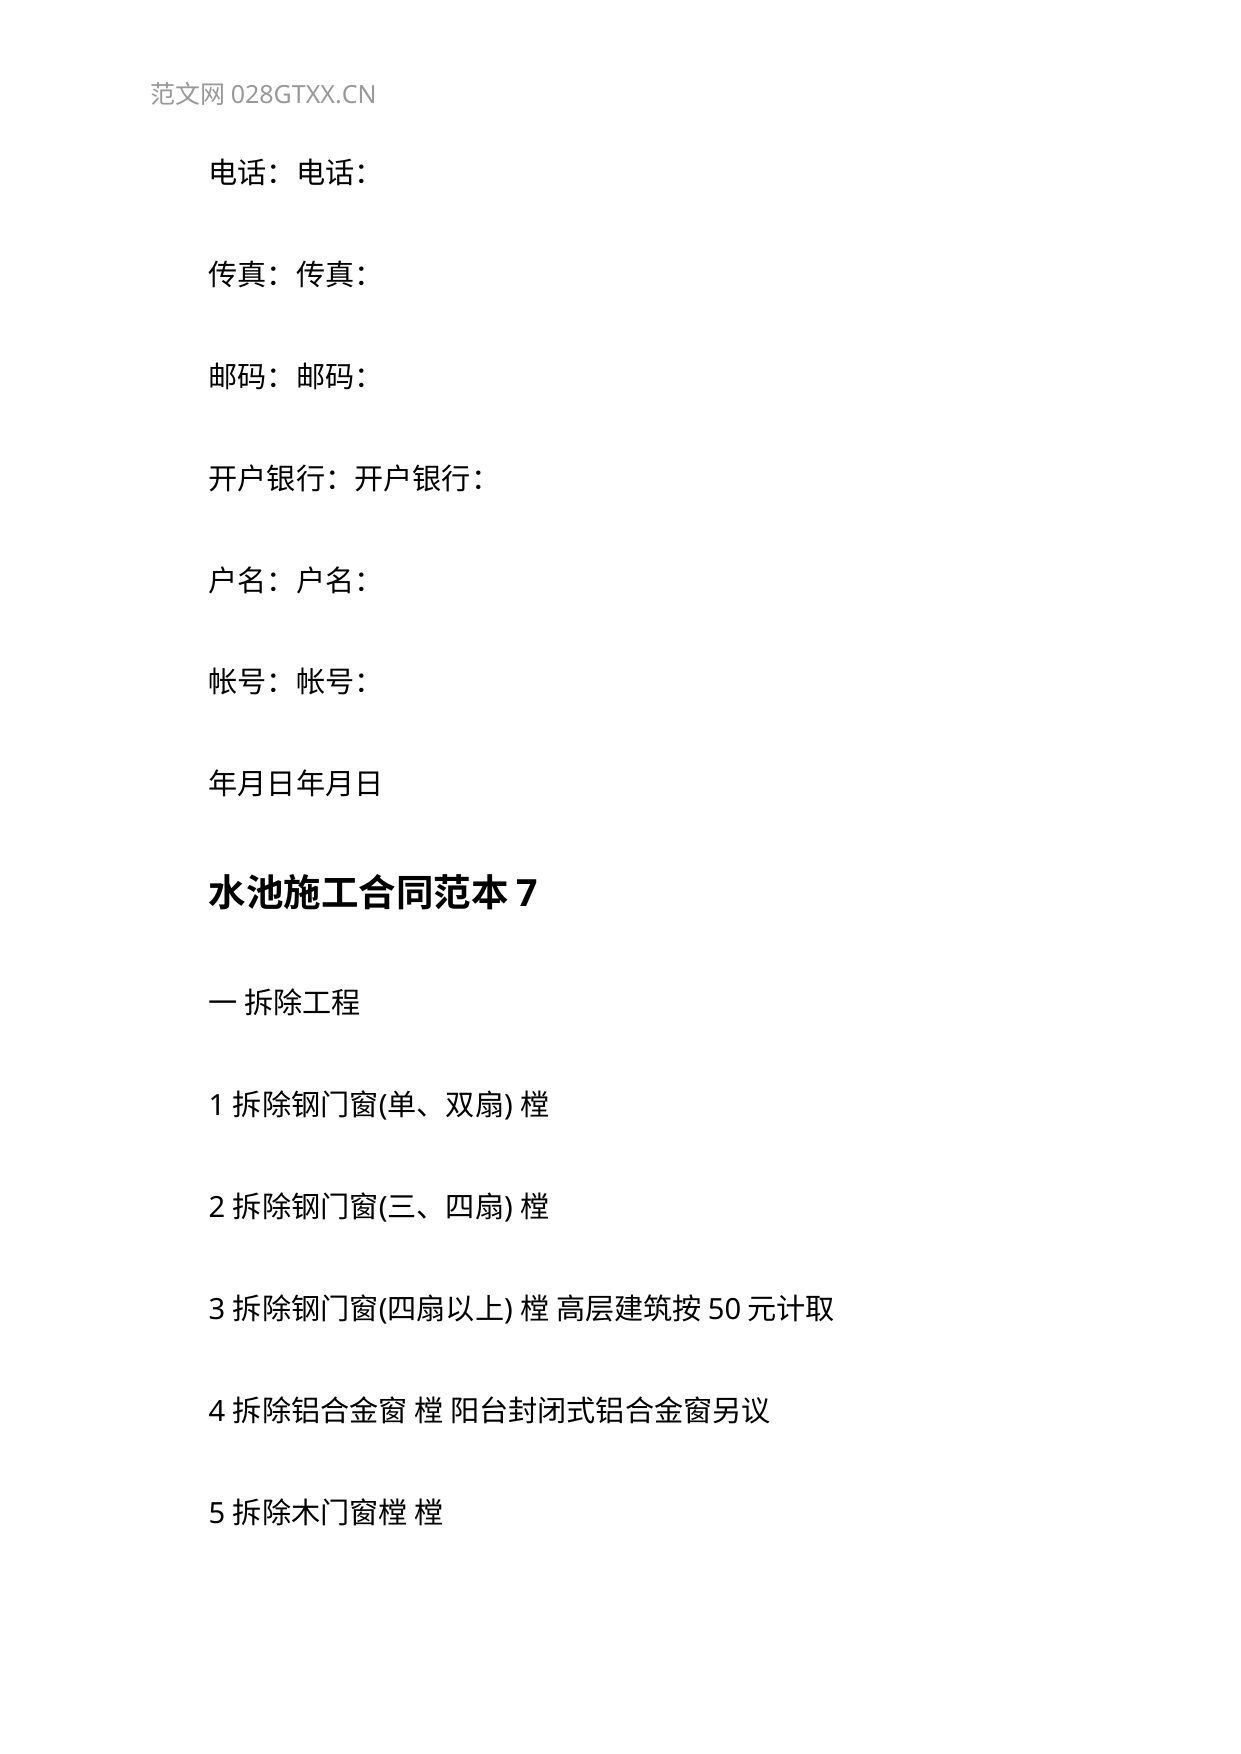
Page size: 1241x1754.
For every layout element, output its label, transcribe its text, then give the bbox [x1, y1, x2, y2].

text 3 拆除钢门窗(四扇以上) 樘 高层建筑按50元计取 [150, 1286, 1090, 1328]
text 帐号：帐号： [150, 659, 1090, 701]
text 5 拆除木门窗樘 樘 [150, 1490, 1090, 1532]
text 4 拆除铝合金窗 樘 阳台封闭式铝合金窗另议 [150, 1388, 1090, 1430]
text 邮码：邮码： [150, 353, 1090, 396]
text 年月日年月日 [150, 761, 1090, 803]
text 传真：传真： [150, 252, 1090, 294]
text 户名：户名： [150, 557, 1090, 599]
text 1 拆除钢门窗(单、双扇) 樘 [150, 1082, 1090, 1124]
text 一 拆除工程 [150, 980, 1090, 1022]
text 开户银行：开户银行： [150, 455, 1090, 498]
text 水池施工合同范本7 [150, 862, 1090, 917]
text 电话：电话： [150, 150, 1090, 192]
text 2 拆除钢门窗(三、四扇) 樘 [150, 1184, 1090, 1226]
